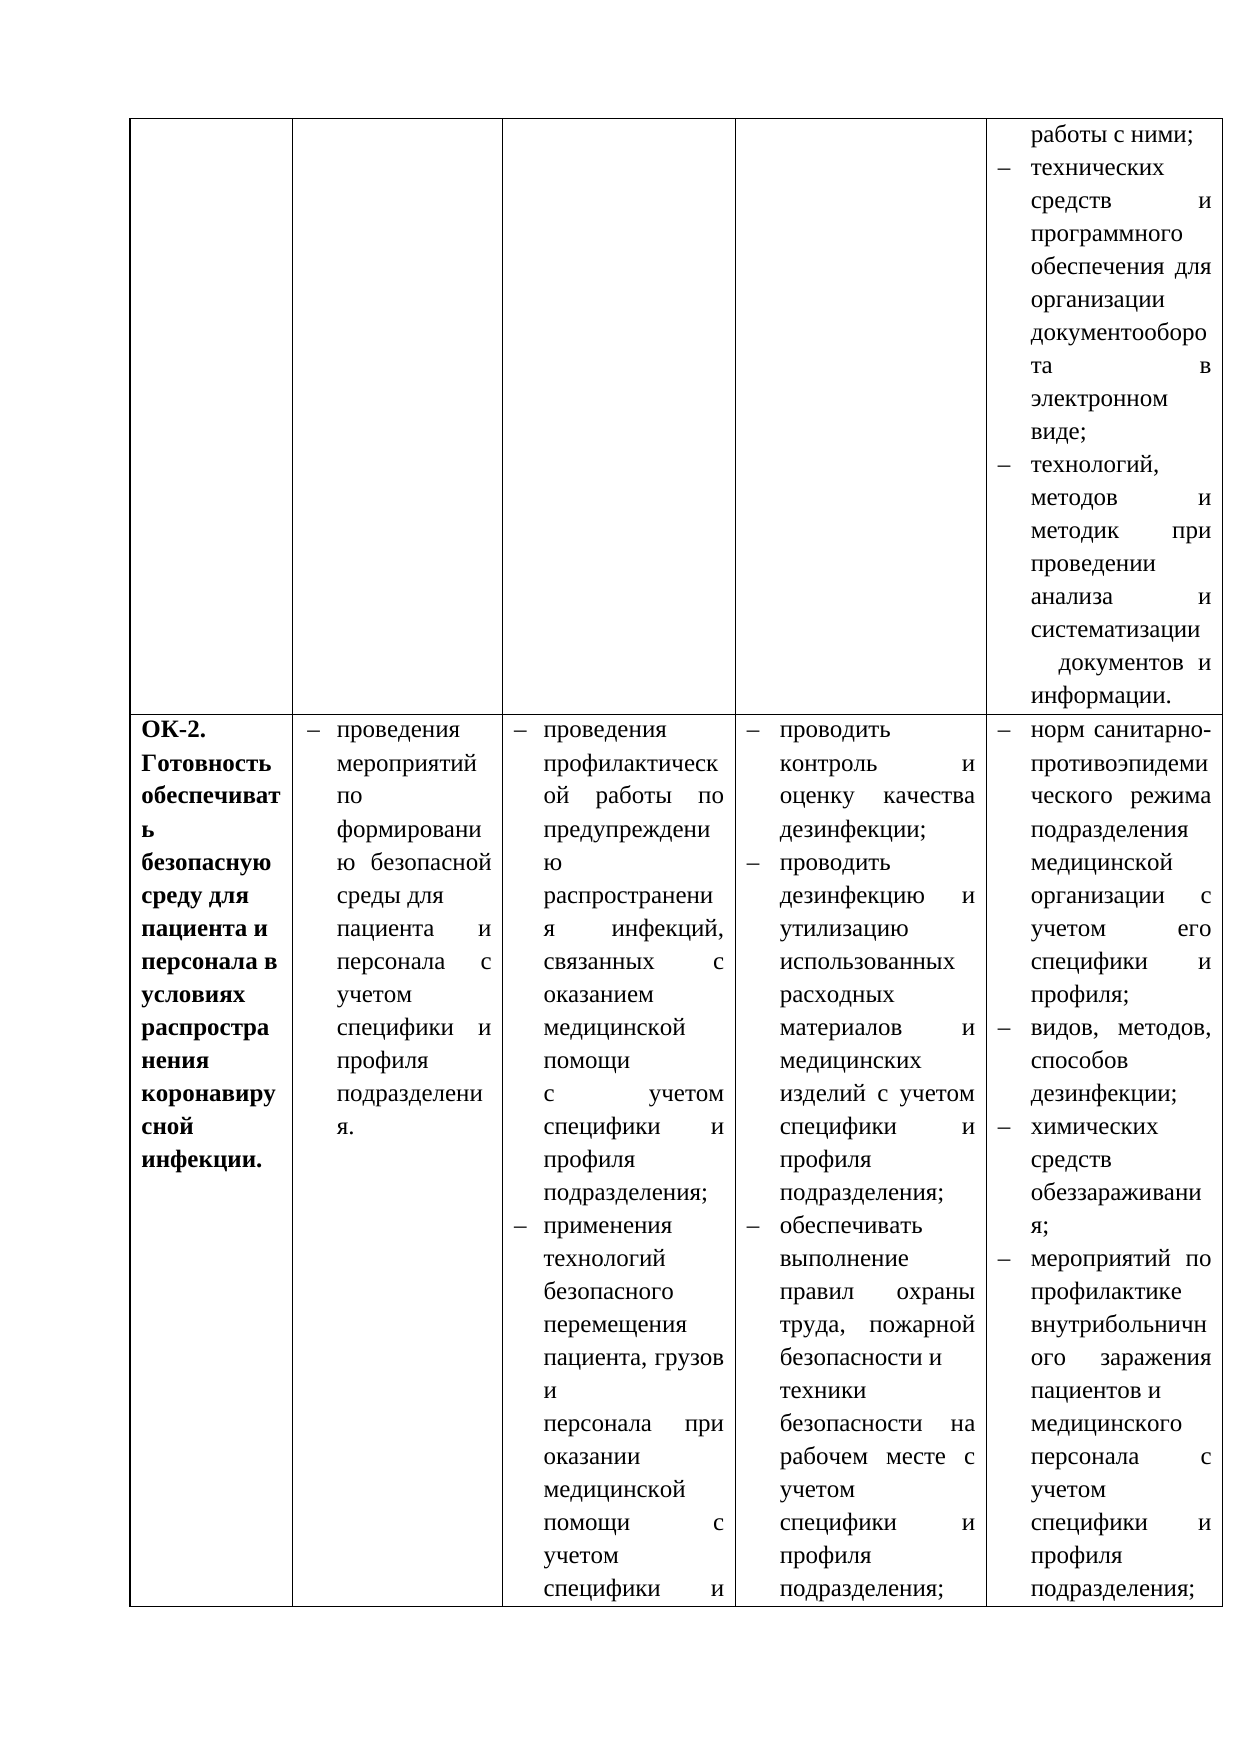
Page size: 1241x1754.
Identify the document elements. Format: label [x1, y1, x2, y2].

table_cell [131, 715, 292, 1606]
table_cell [736, 119, 986, 713]
table_cell [503, 119, 735, 713]
table_cell [987, 715, 1222, 1606]
table_cell [736, 715, 986, 1606]
table_cell [293, 715, 502, 1606]
table_cell [131, 119, 292, 713]
table_cell [503, 715, 735, 1606]
table_cell [293, 119, 502, 713]
table_cell [987, 119, 1222, 713]
